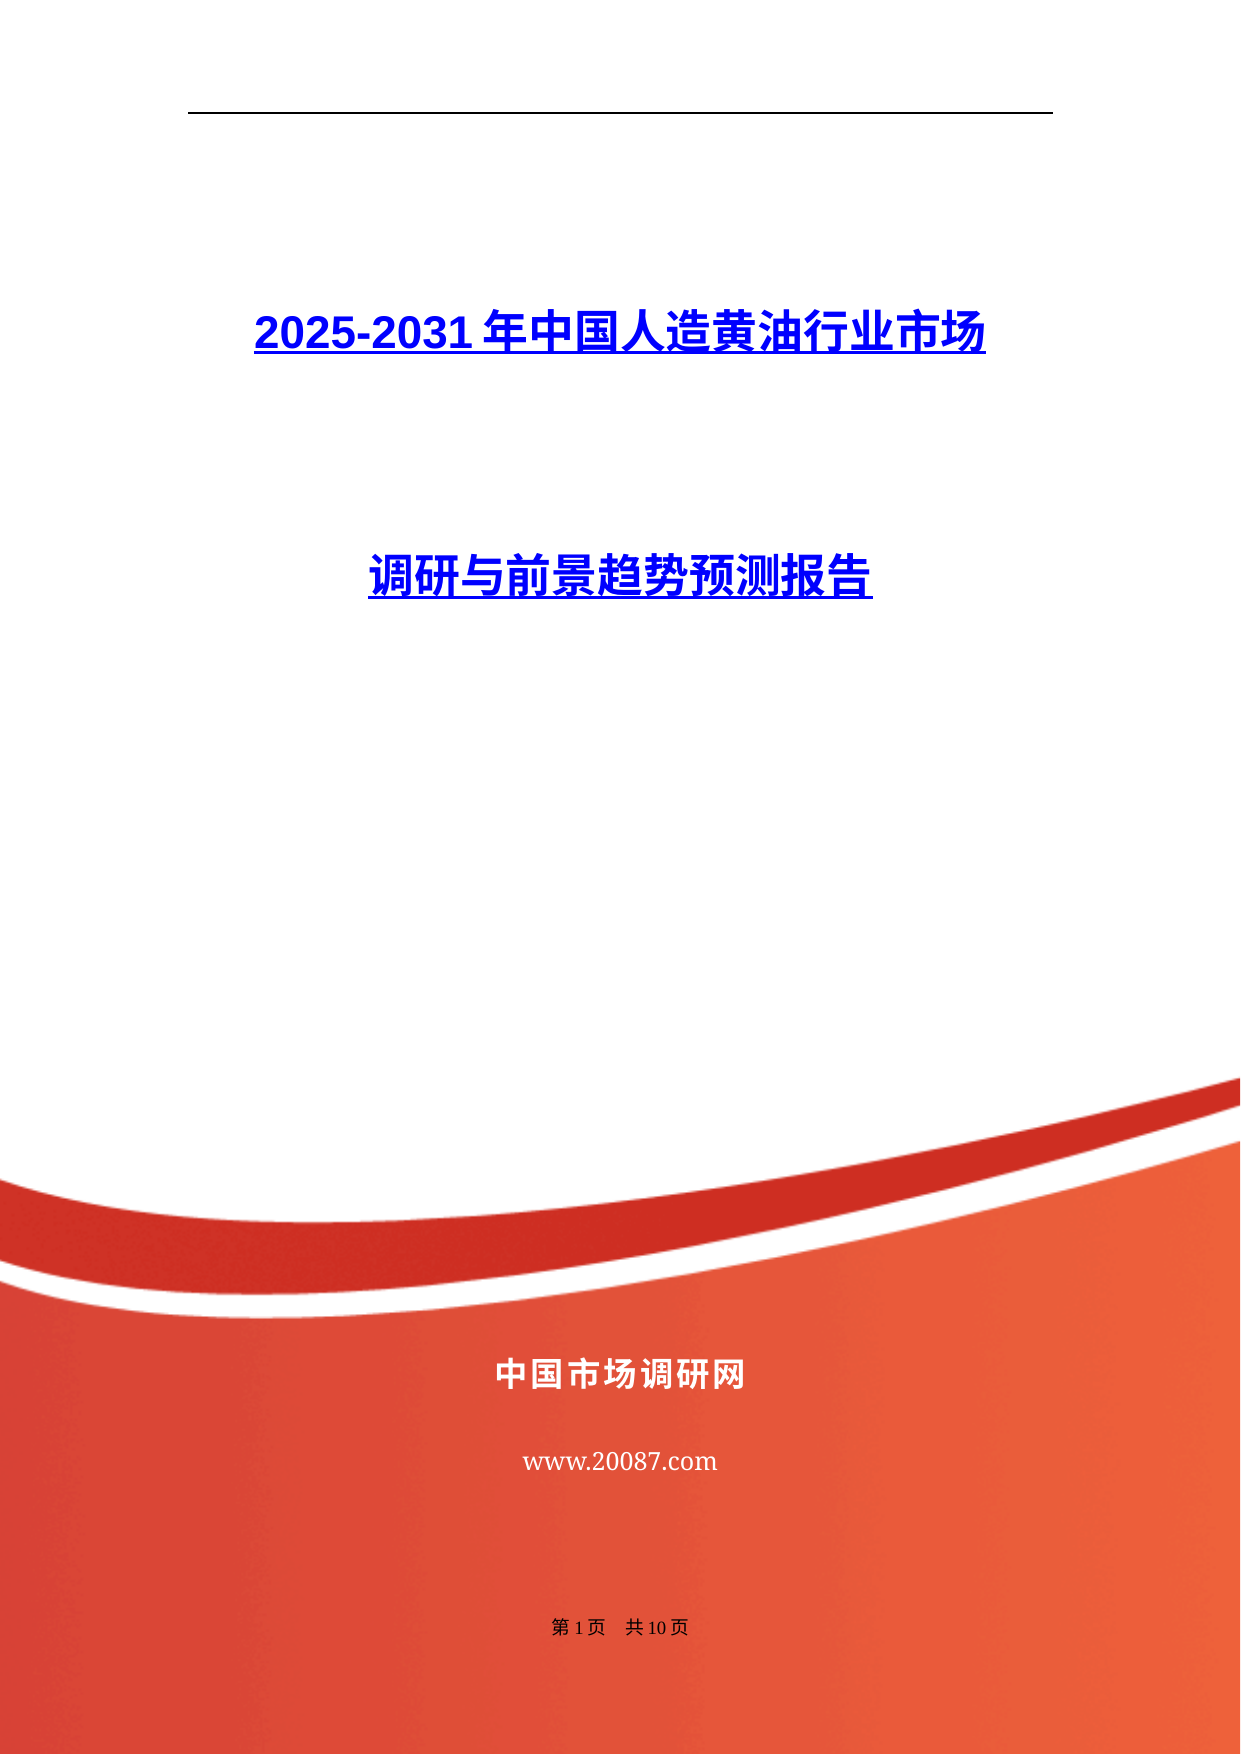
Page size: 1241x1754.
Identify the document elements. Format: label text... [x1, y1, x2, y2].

table_header 2025-2031年中国人造黄油行业市场调研与前景趋势预测报告 [188, 207, 1053, 773]
text www.20087.com [187, 1428, 1053, 1493]
picture [0, 1006, 1241, 1754]
subtitle 中国市场调研网 [187, 1339, 1053, 1404]
